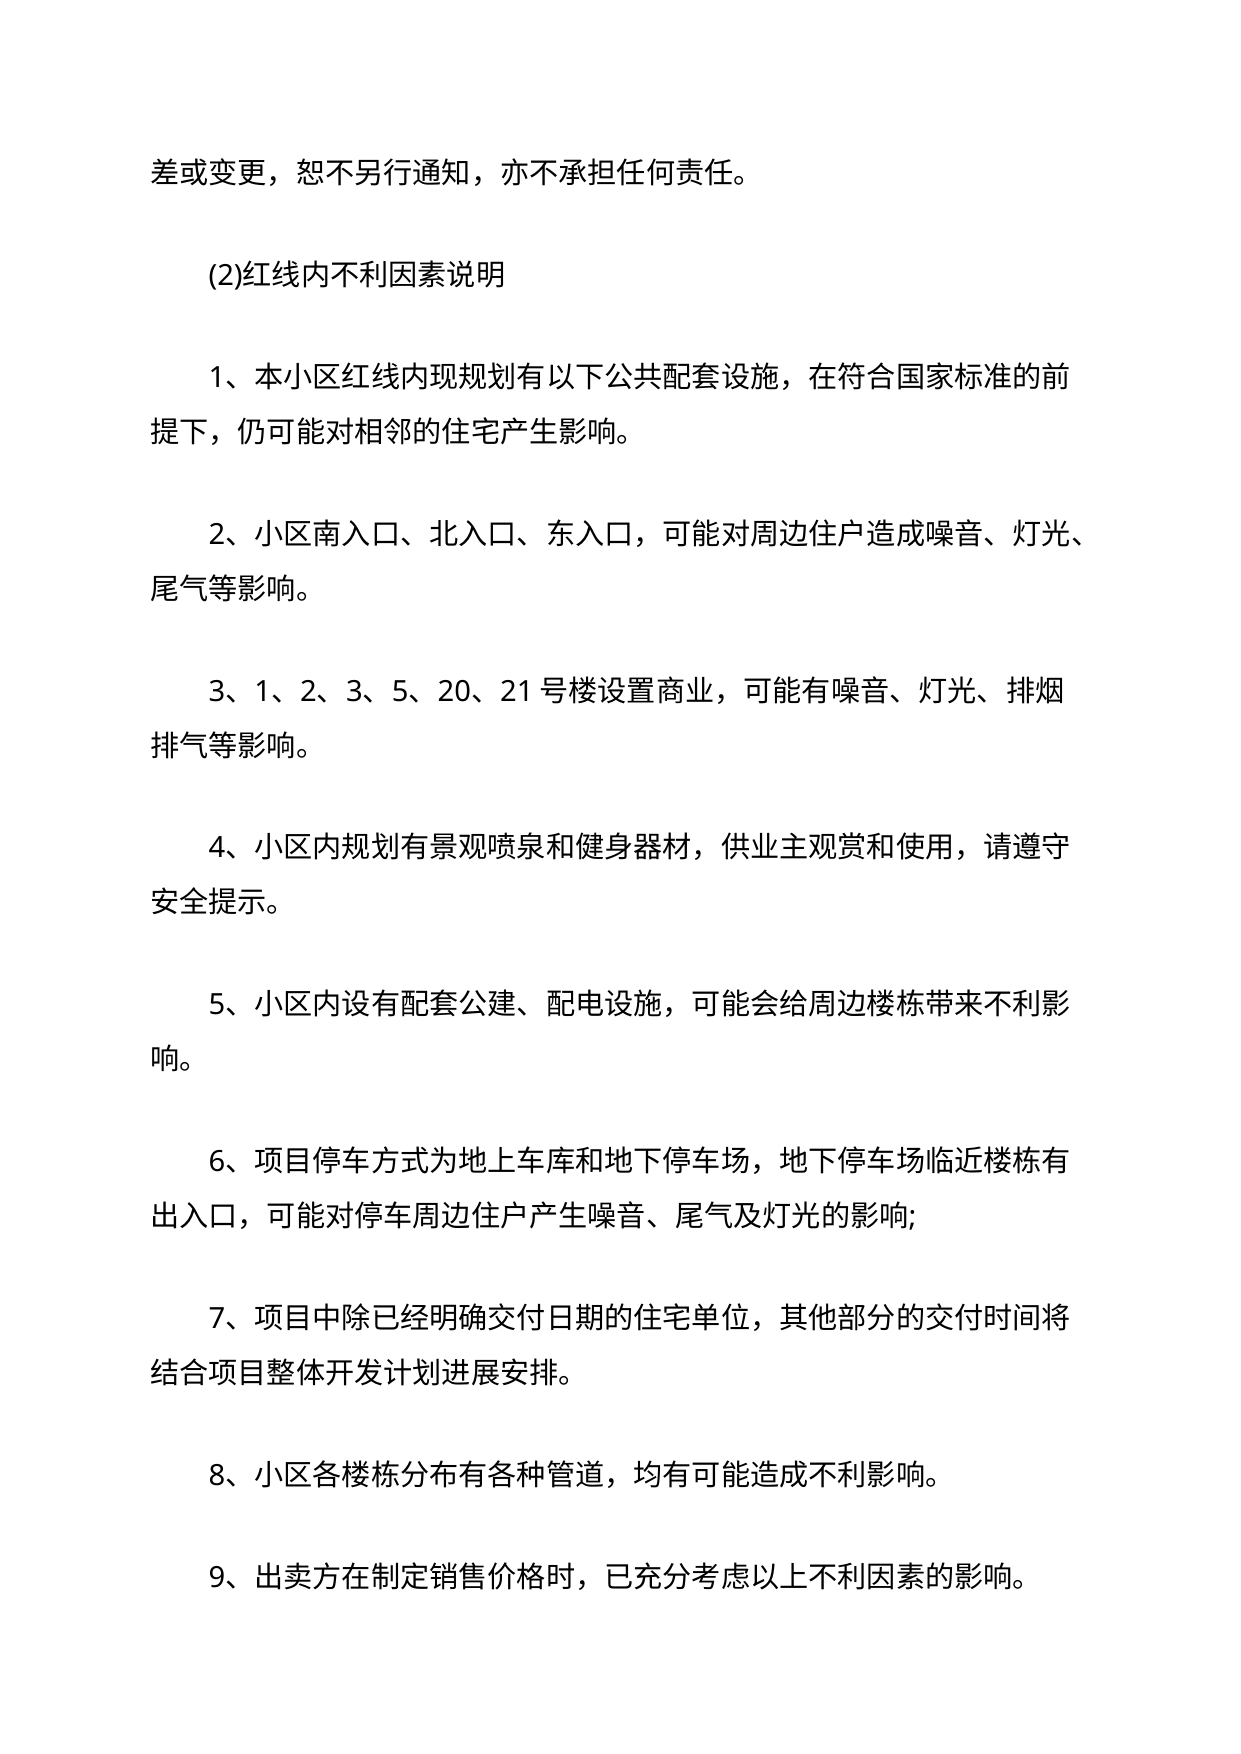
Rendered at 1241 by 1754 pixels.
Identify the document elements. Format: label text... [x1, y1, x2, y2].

text 1、本小区红线内现规划有以下公共配套设施，在符合国家标准的前提下，仍可能对相邻的住宅产生影响。 [150, 354, 1090, 451]
text 8、小区各楼栋分布有各种管道，均有可能造成不利影响。 [150, 1451, 1090, 1494]
text 5、小区内设有配套公建、配电设施，可能会给周边楼栋带来不利影响。 [150, 981, 1090, 1078]
text 6、项目停车方式为地上车库和地下停车场，地下停车场临近楼栋有出入口，可能对停车周边住户产生噪音、尾气及灯光的影响; [150, 1138, 1090, 1235]
text 7、项目中除已经明确交付日期的住宅单位，其他部分的交付时间将结合项目整体开发计划进展安排。 [150, 1294, 1090, 1392]
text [150, 150, 1090, 192]
text 2、小区南入口、北入口、东入口，可能对周边住户造成噪音、灯光、尾气等影响。 [150, 511, 1090, 608]
text (2)红线内不利因素说明 [150, 252, 1090, 294]
text 9、出卖方在制定销售价格时，已充分考虑以上不利因素的影响。 [150, 1553, 1090, 1596]
text 3、1、2、3、5、20、21号楼设置商业，可能有噪音、灯光、排烟排气等影响。 [150, 667, 1090, 764]
text 4、小区内规划有景观喷泉和健身器材，供业主观赏和使用，请遵守安全提示。 [150, 824, 1090, 921]
